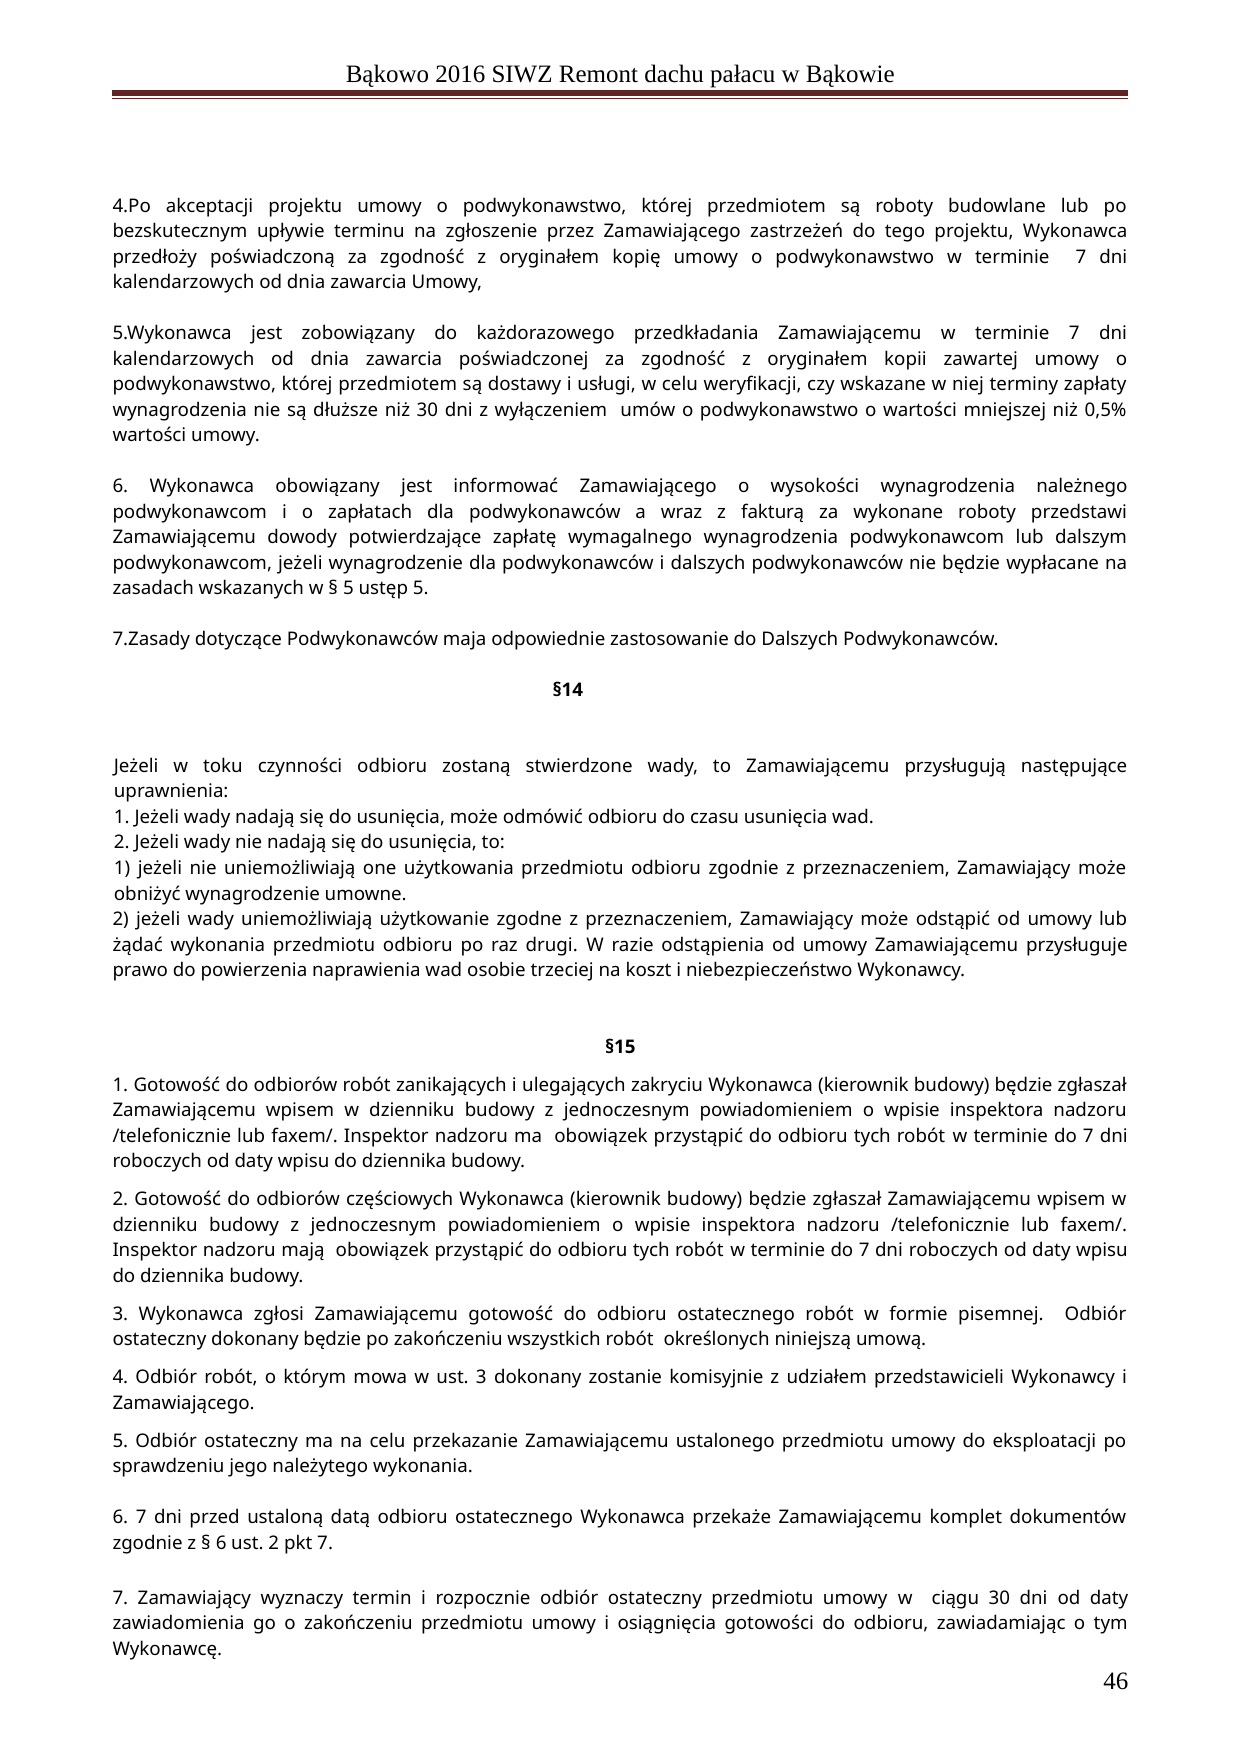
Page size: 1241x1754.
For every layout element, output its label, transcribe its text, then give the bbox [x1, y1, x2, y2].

text 1) jeżeli nie uniemożliwiają one użytkowania przedmiotu odbioru zgodnie z przeznaczeniem, Zamawiający może obniżyć wynagrodzenie umowne. [114, 854, 1128, 905]
text 5.Wykonawca jest zobowiązany do każdorazowego przedkładania Zamawiającemu w terminie 7 dni kalendarzowych od dnia zawarcia poświadczonej za zgodność z oryginałem kopii zawartej umowy o podwykonawstwo, której przedmiotem są dostawy i usługi, w celu weryfikacji, czy wskazane w niej terminy zapłaty wynagrodzenia nie są dłuższe niż 30 dni z wyłączeniem umów o podwykonawstwo o wartości mniejszej niż 0,5% wartości umowy. [112, 319, 1128, 447]
text 7.Zasady dotyczące Podwykonawców maja odpowiednie zastosowanie do Dalszych Podwykonawców. [112, 626, 1128, 651]
list 6. 7 dni przed ustaloną datą odbioru ostatecznego Wykonawca przekaże Zamawiającemu komplet dokumentów zgodnie z § 6 ust. 2 pkt 7. [112, 1504, 1128, 1555]
text 4.Po akceptacji projektu umowy o podwykonawstwo, której przedmiotem są roboty budowlane lub po bezskutecznym upływie terminu na zgłoszenie przez Zamawiającego zastrzeżeń do tego projektu, Wykonawca przedłoży poświadczoną za zgodność z oryginałem kopię umowy o podwykonawstwo w terminie 7 dni kalendarzowych od dnia zawarcia Umowy, [112, 192, 1128, 294]
text 6. Wykonawca obowiązany jest informować Zamawiającego o wysokości wynagrodzenia należnego podwykonawcom i o zapłatach dla podwykonawców a wraz z fakturą za wykonane roboty przedstawi Zamawiającemu dowody potwierdzające zapłatę wymagalnego wynagrodzenia podwykonawcom lub dalszym podwykonawcom, jeżeli wynagrodzenie dla podwykonawców i dalszych podwykonawców nie będzie wypłacane na zasadach wskazanych w § 5 ustęp 5. [112, 473, 1128, 600]
list §14 [157, 676, 1128, 702]
list 5. Odbiór ostateczny ma na celu przekazanie Zamawiającemu ustalonego przedmiotu umowy do eksploatacji po sprawdzeniu jego należytego wykonania. [112, 1427, 1128, 1478]
list 4. Odbiór robót, o którym mowa w ust. 3 dokonany zostanie komisyjnie z udziałem przedstawicieli Wykonawcy i Zamawiającego. [112, 1364, 1128, 1415]
text 2) jeżeli wady uniemożliwiają użytkowanie zgodne z przeznaczeniem, Zamawiający może odstąpić od umowy lub żądać wykonania przedmiotu odbioru po raz drugi. W razie odstąpienia od umowy Zamawiającemu przysługuje prawo do powierzenia naprawienia wad osobie trzeciej na koszt i niebezpieczeństwo Wykonawcy. [112, 905, 1128, 982]
list 1. Gotowość do odbiorów robót zanikających i ulegających zakryciu Wykonawca (kierownik budowy) będzie zgłaszał Zamawiającemu wpisem w dzienniku budowy z jednoczesnym powiadomieniem o wpisie inspektora nadzoru /telefonicznie lub faxem/. Inspektor nadzoru ma obowiązek przystąpić do odbioru tych robót w terminie do 7 dni roboczych od daty wpisu do dziennika budowy. [112, 1071, 1128, 1173]
list 1. Jeżeli wady nadają się do usunięcia, może odmówić odbioru do czasu usunięcia wad. [114, 803, 1128, 829]
text §15 [112, 1033, 1128, 1058]
list 7. Zamawiający wyznaczy termin i rozpocznie odbiór ostateczny przedmiotu umowy w ciągu 30 dni od daty zawiadomienia go o zakończeniu przedmiotu umowy i osiągnięcia gotowości do odbioru, zawiadamiając o tym Wykonawcę. [112, 1584, 1128, 1661]
list 3. Wykonawca zgłosi Zamawiającemu gotowość do odbioru ostatecznego robót w formie pisemnej. Odbiór ostateczny dokonany będzie po zakończeniu wszystkich robót określonych niniejszą umową. [112, 1300, 1128, 1351]
list 2. Gotowość do odbiorów częściowych Wykonawca (kierownik budowy) będzie zgłaszał Zamawiającemu wpisem w dzienniku budowy z jednoczesnym powiadomieniem o wpisie inspektora nadzoru /telefonicznie lub faxem/. Inspektor nadzoru mają obowiązek przystąpić do odbioru tych robót w terminie do 7 dni roboczych od daty wpisu do dziennika budowy. [112, 1186, 1128, 1288]
text Jeżeli w toku czynności odbioru zostaną stwierdzone wady, to Zamawiającemu przysługują następujące uprawnienia: [114, 752, 1128, 803]
list 2. Jeżeli wady nie nadają się do usunięcia, to: [114, 829, 1128, 854]
